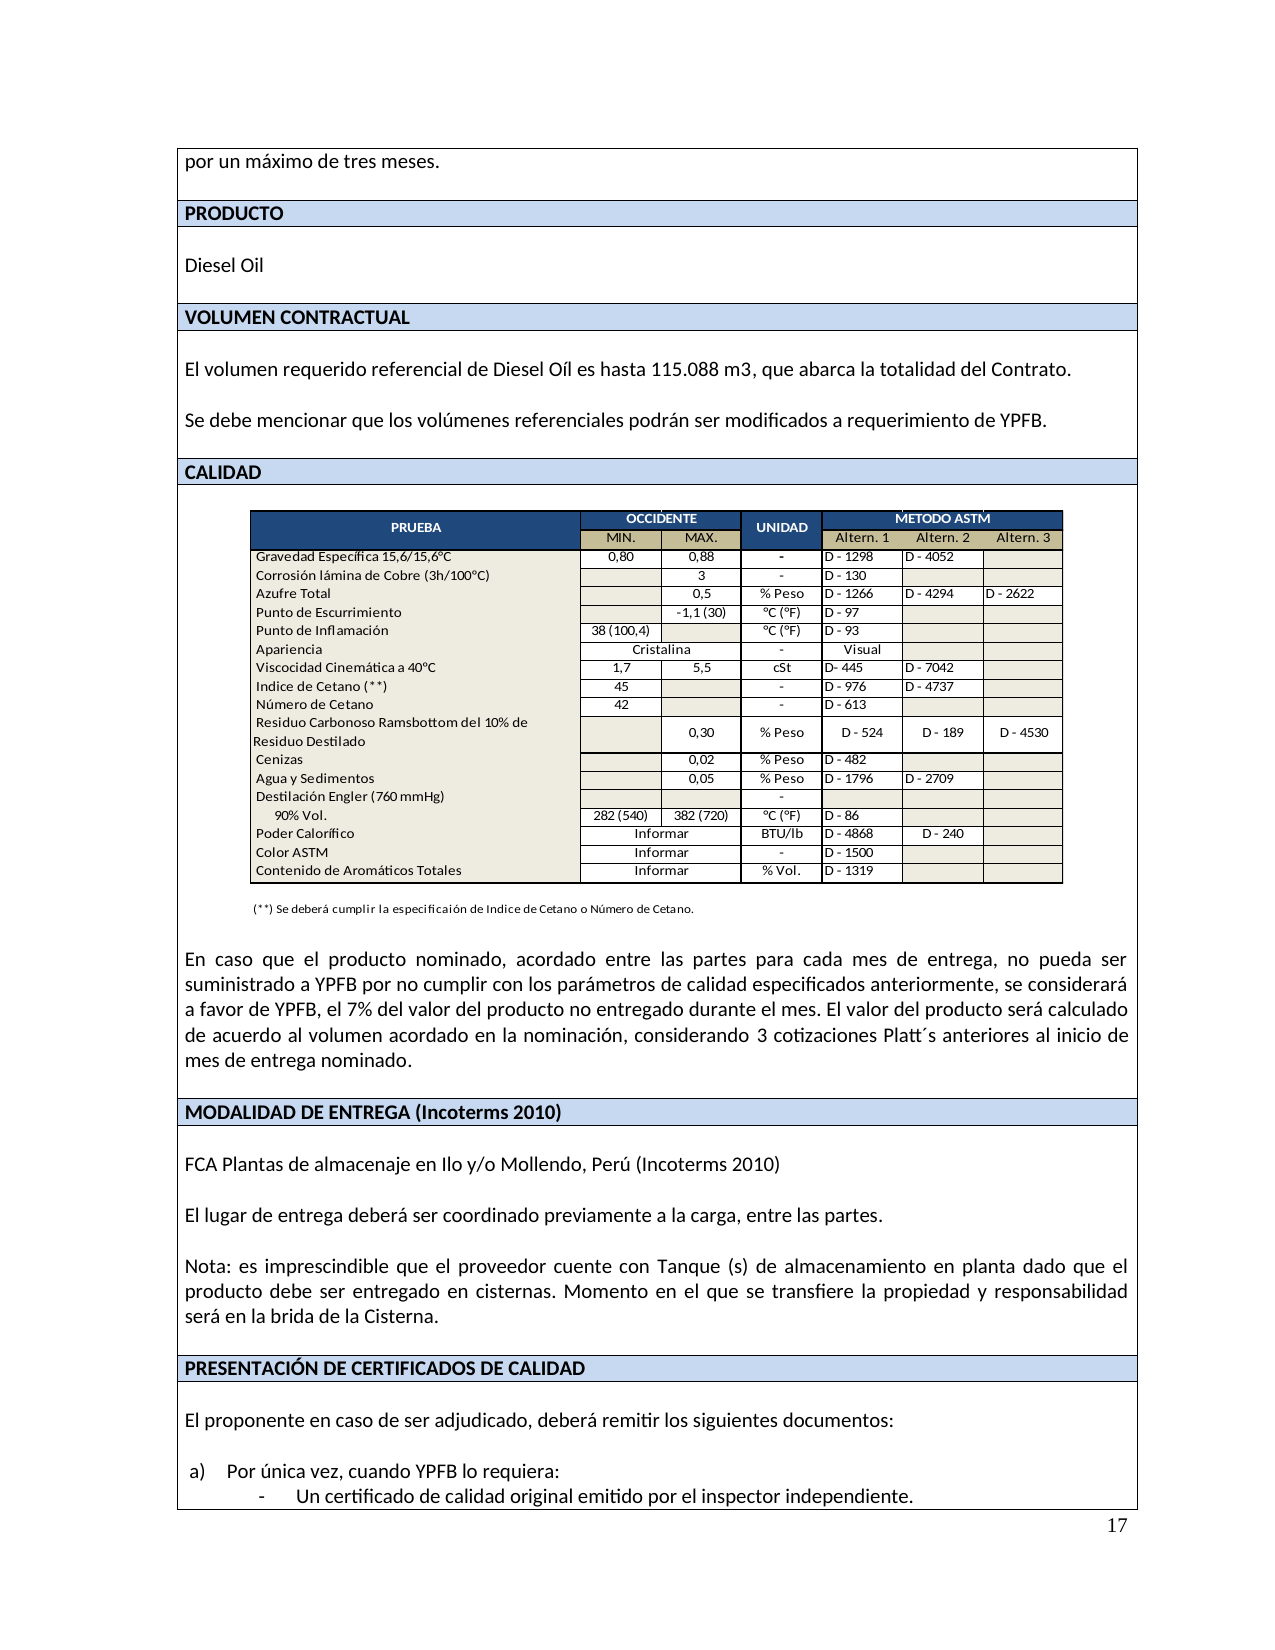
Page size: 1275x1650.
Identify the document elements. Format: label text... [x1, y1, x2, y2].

table_cell MODALIDAD DE ENTREGA (Incoterms 2010) [178, 1099, 1137, 1125]
table_cell PRESENTACIÓN DE CERTIFICADOS DE CALIDAD [178, 1356, 1137, 1381]
table_cell FCA Plantas de almacenaje en Ilo y/o Mollendo, Perú (Incoterms 2010) El lugar de entrega deberá ser coordinado previamente a la carga, entre las partes. Nota: es imprescindible que el proveedor cuente con Tanque (s) de almacenamiento en planta dado que el producto debe ser entregado en cisternas. Momento en el que se transfiere la propiedad y responsabilidad será en la brida de la Cisterna. [178, 1126, 1137, 1354]
table_cell Diesel Oil [178, 227, 1137, 303]
table_cell PRODUCTO [178, 201, 1137, 226]
table_cell CALIDAD [178, 459, 1137, 484]
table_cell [178, 1382, 1137, 1509]
table_cell VOLUMEN CONTRACTUAL [178, 304, 1137, 330]
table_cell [178, 149, 1137, 199]
table_cell El volumen requerido referencial de Diesel Oíl es hasta 115.088 m3, que abarca la totalidad del Contrato. Se debe mencionar que los volúmenes referenciales podrán ser modificados a requerimiento de YPFB. [178, 331, 1137, 458]
table_cell En caso que el producto nominado, acordado entre las partes para cada mes de entrega, no pueda ser suministrado a YPFB por no cumplir con los parámetros de calidad especificados anteriormente, se considerará a favor de YPFB, el 7% del valor del producto no entregado durante el mes. El valor del producto será calculado de acuerdo al volumen acordado en la nominación, considerando 3 cotizaciones Platt´s anteriores al inicio de mes de entrega nominado. [178, 485, 1137, 1098]
